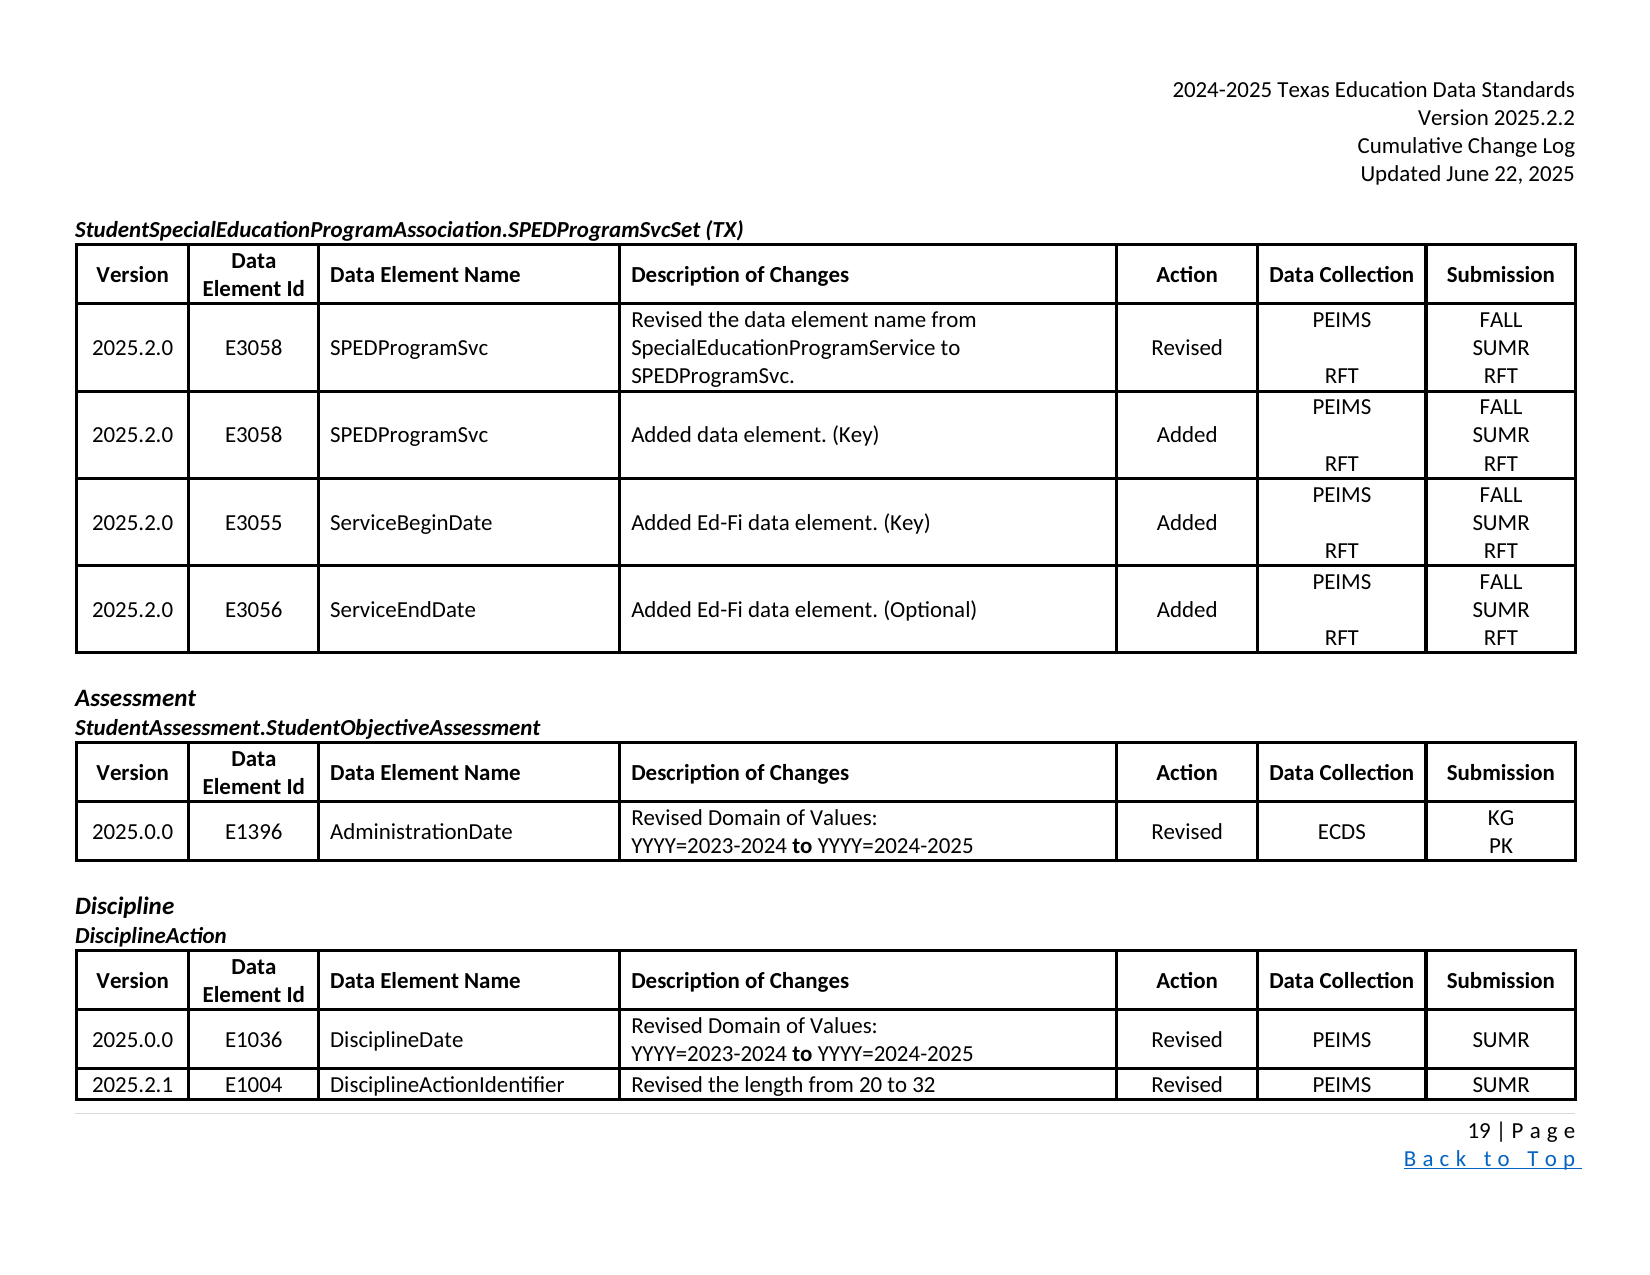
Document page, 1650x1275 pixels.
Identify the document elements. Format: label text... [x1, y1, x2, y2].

table_header Data Element Id [190, 744, 317, 800]
table_cell Revised Domain of Values: YYYY=2023-2024 to YYYY=2024-2025 [621, 803, 1115, 859]
table_cell FALL SUMR RFT [1428, 393, 1574, 477]
table_cell Revised [1118, 305, 1256, 389]
table_header Data Element Name [320, 246, 618, 302]
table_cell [621, 1011, 1115, 1067]
subtitle StudentAssessment.StudentObjectiveAssessment [75, 713, 1575, 741]
table_cell PEIMS RFT [1259, 305, 1424, 389]
table_header Data Collection [1259, 246, 1424, 302]
table_cell AdministrationDate [320, 803, 618, 859]
table_cell E1036 [190, 1011, 317, 1067]
table_cell DisciplineActionIdentifier [320, 1070, 618, 1098]
table_cell 2025.2.0 [78, 305, 187, 389]
table_header Data Element Name [320, 744, 618, 800]
table_header Description of Changes [621, 744, 1115, 800]
table_cell PEIMS RFT [1259, 567, 1424, 651]
table_header Description of Changes [621, 246, 1115, 302]
table_header Action [1118, 952, 1256, 1008]
table_cell 2025.2.0 [78, 567, 187, 651]
table_cell 2025.0.0 [78, 803, 187, 859]
table_header Data Element Id [190, 246, 317, 302]
table_cell SUMR [1428, 1011, 1574, 1067]
subtitle DisciplineAction [75, 921, 1575, 949]
table_cell PEIMS [1259, 1011, 1424, 1067]
table_cell ServiceBeginDate [320, 480, 618, 564]
table_header Submission [1428, 246, 1574, 302]
table_cell ServiceEndDate [320, 567, 618, 651]
table_header Data Collection [1259, 952, 1424, 1008]
table_header Submission [1428, 744, 1574, 800]
subtitle Discipline [75, 890, 1575, 921]
table_header Version [78, 246, 187, 302]
table_cell 2025.2.0 [78, 480, 187, 564]
table_cell Added [1118, 480, 1256, 564]
table_cell E3058 [190, 393, 317, 477]
table_cell Added [1118, 393, 1256, 477]
table_cell Revised [1118, 1070, 1256, 1098]
table_cell E1004 [190, 1070, 317, 1098]
table_header Version [78, 744, 187, 800]
table_cell FALL SUMR RFT [1428, 480, 1574, 564]
table_cell E3055 [190, 480, 317, 564]
table_cell SUMR [1428, 1070, 1574, 1098]
table_cell Added Ed-Fi data element. (Key) [621, 480, 1115, 564]
subtitle StudentSpecialEducationProgramAssociation.SPEDProgramSvcSet (TX) [75, 215, 1575, 243]
table_header Data Element Id [190, 952, 317, 1008]
table_cell Revised the data element name from SpecialEducationProgramService to SPEDProgramSvc. [621, 305, 1115, 389]
table_cell SPEDProgramSvc [320, 305, 618, 389]
table_cell 2025.0.0 [78, 1011, 187, 1067]
table_header Data Collection [1259, 744, 1424, 800]
table_cell Revised [1118, 803, 1256, 859]
table_cell SPEDProgramSvc [320, 393, 618, 477]
table_cell Added [1118, 567, 1256, 651]
table_cell Revised [1118, 1011, 1256, 1067]
table_cell PEIMS [1259, 1070, 1424, 1098]
table_cell ECDS [1259, 803, 1424, 859]
table_cell Revised the length from 20 to 32 [621, 1070, 1115, 1098]
table_header Submission [1428, 952, 1574, 1008]
table_header Data Element Name [320, 952, 618, 1008]
table_cell Added Ed-Fi data element. (Optional) [621, 567, 1115, 651]
table_cell E1396 [190, 803, 317, 859]
table_cell PEIMS RFT [1259, 393, 1424, 477]
table_header Version [78, 952, 187, 1008]
table_cell KG PK [1428, 803, 1574, 859]
table_cell FALL SUMR RFT [1428, 305, 1574, 389]
table_cell E3058 [190, 305, 317, 389]
table_cell Added data element. (Key) [621, 393, 1115, 477]
table_header Action [1118, 246, 1256, 302]
table_cell FALL SUMR RFT [1428, 567, 1574, 651]
table_cell 2025.2.1 [78, 1070, 187, 1098]
table_cell DisciplineDate [320, 1011, 618, 1067]
table_cell E3056 [190, 567, 317, 651]
subtitle Assessment [75, 682, 1575, 713]
table_header Description of Changes [621, 952, 1115, 1008]
table_cell 2025.2.0 [78, 393, 187, 477]
table_header Action [1118, 744, 1256, 800]
table_cell PEIMS RFT [1259, 480, 1424, 564]
